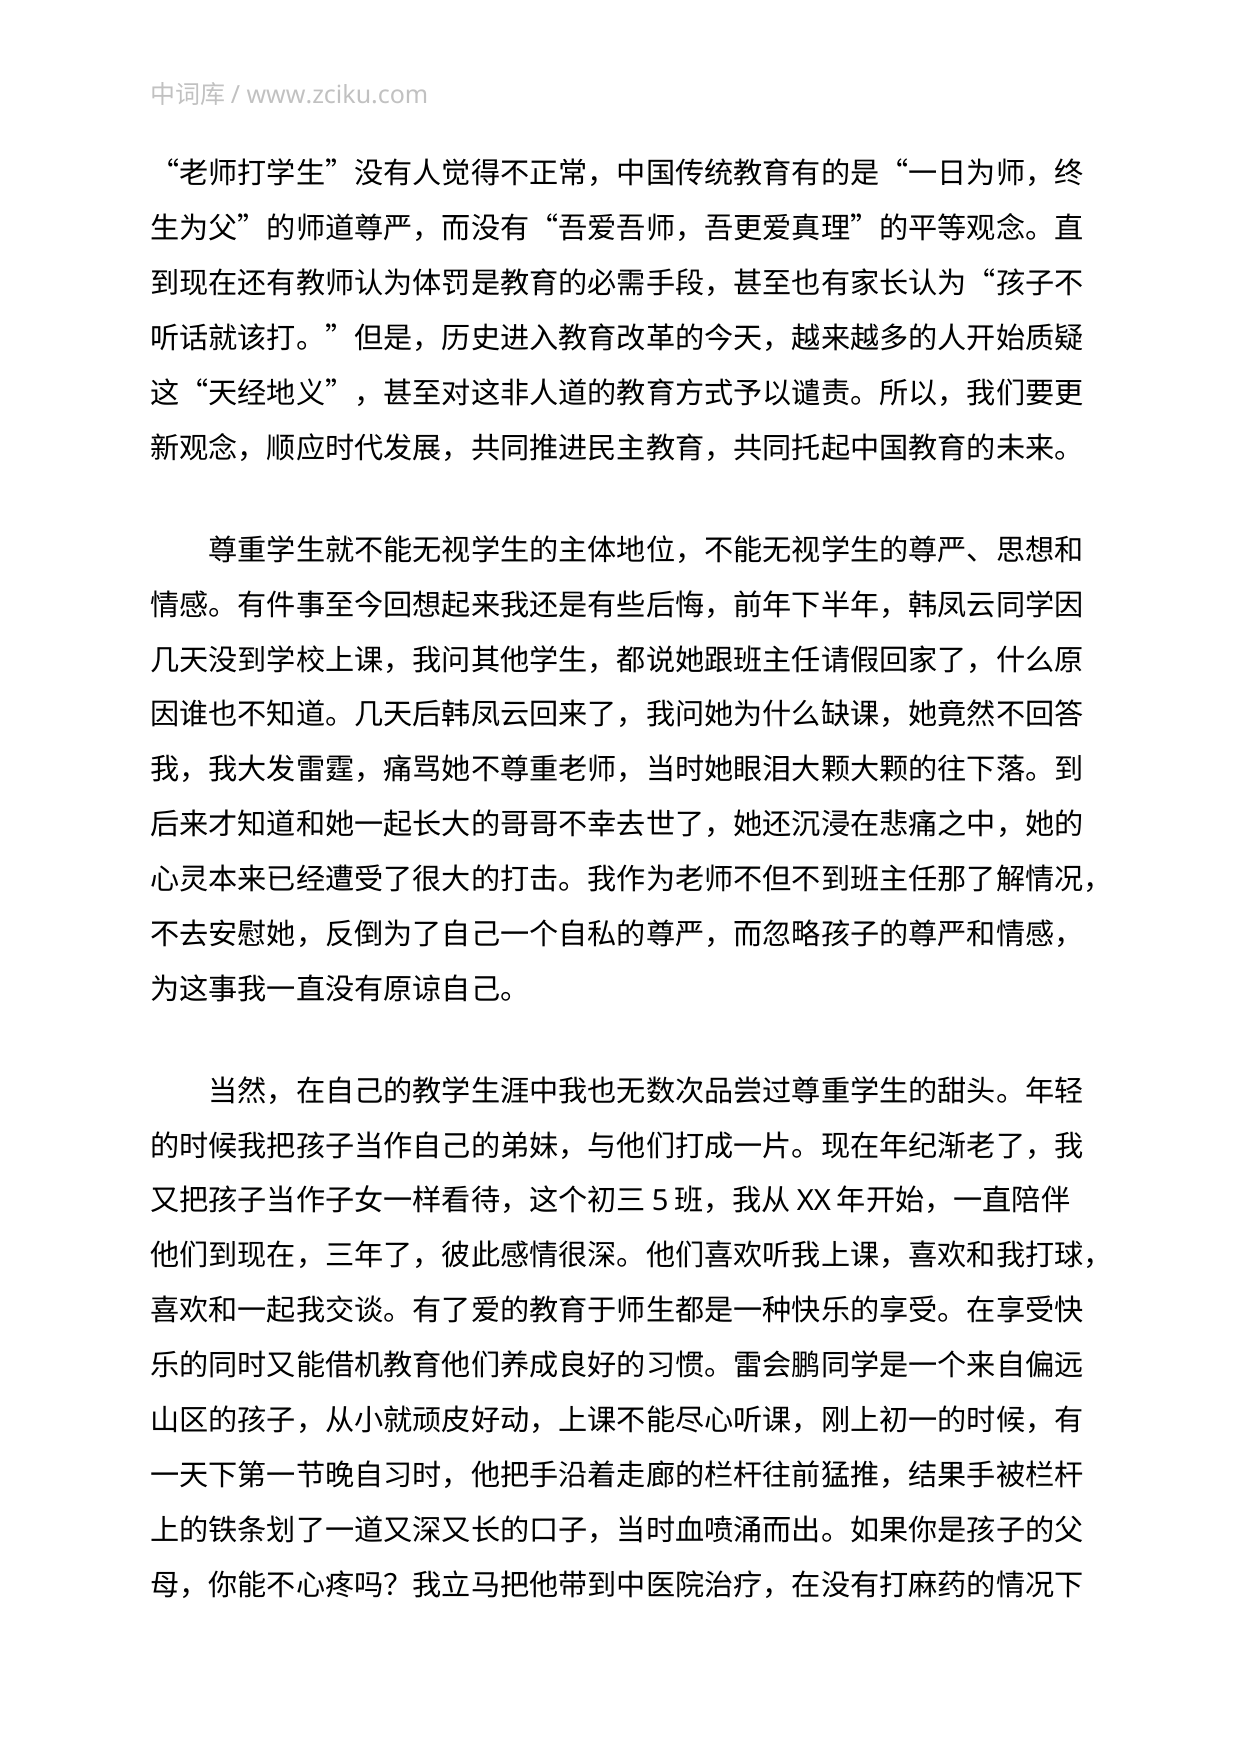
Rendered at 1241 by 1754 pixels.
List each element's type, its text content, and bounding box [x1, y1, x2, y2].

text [150, 150, 1090, 467]
text 尊重学生就不能无视学生的主体地位，不能无视学生的尊严、思想和情感。有件事至今回想起来我还是有些后悔，前年下半年，韩凤云同学因几天没到学校上课，我问其他学生，都说她跟班主任请假回家了，什么原因谁也不知道。几天后韩凤云回来了，我问她为什么缺课，她竟然不回答我，我大发雷霆，痛骂她不尊重老师，当时她眼泪大颗大颗的往下落。到后来才知道和她一起长大的哥哥不幸去世了，她还沉浸在悲痛之中，她的心灵本来已经遭受了很大的打击。我作为老师不但不到班主任那了解情况，不去安慰她，反倒为了自己一个自私的尊严，而忽略孩子的尊严和情感，为这事我一直没有原谅自己。 [150, 526, 1090, 1008]
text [150, 1067, 1090, 1604]
